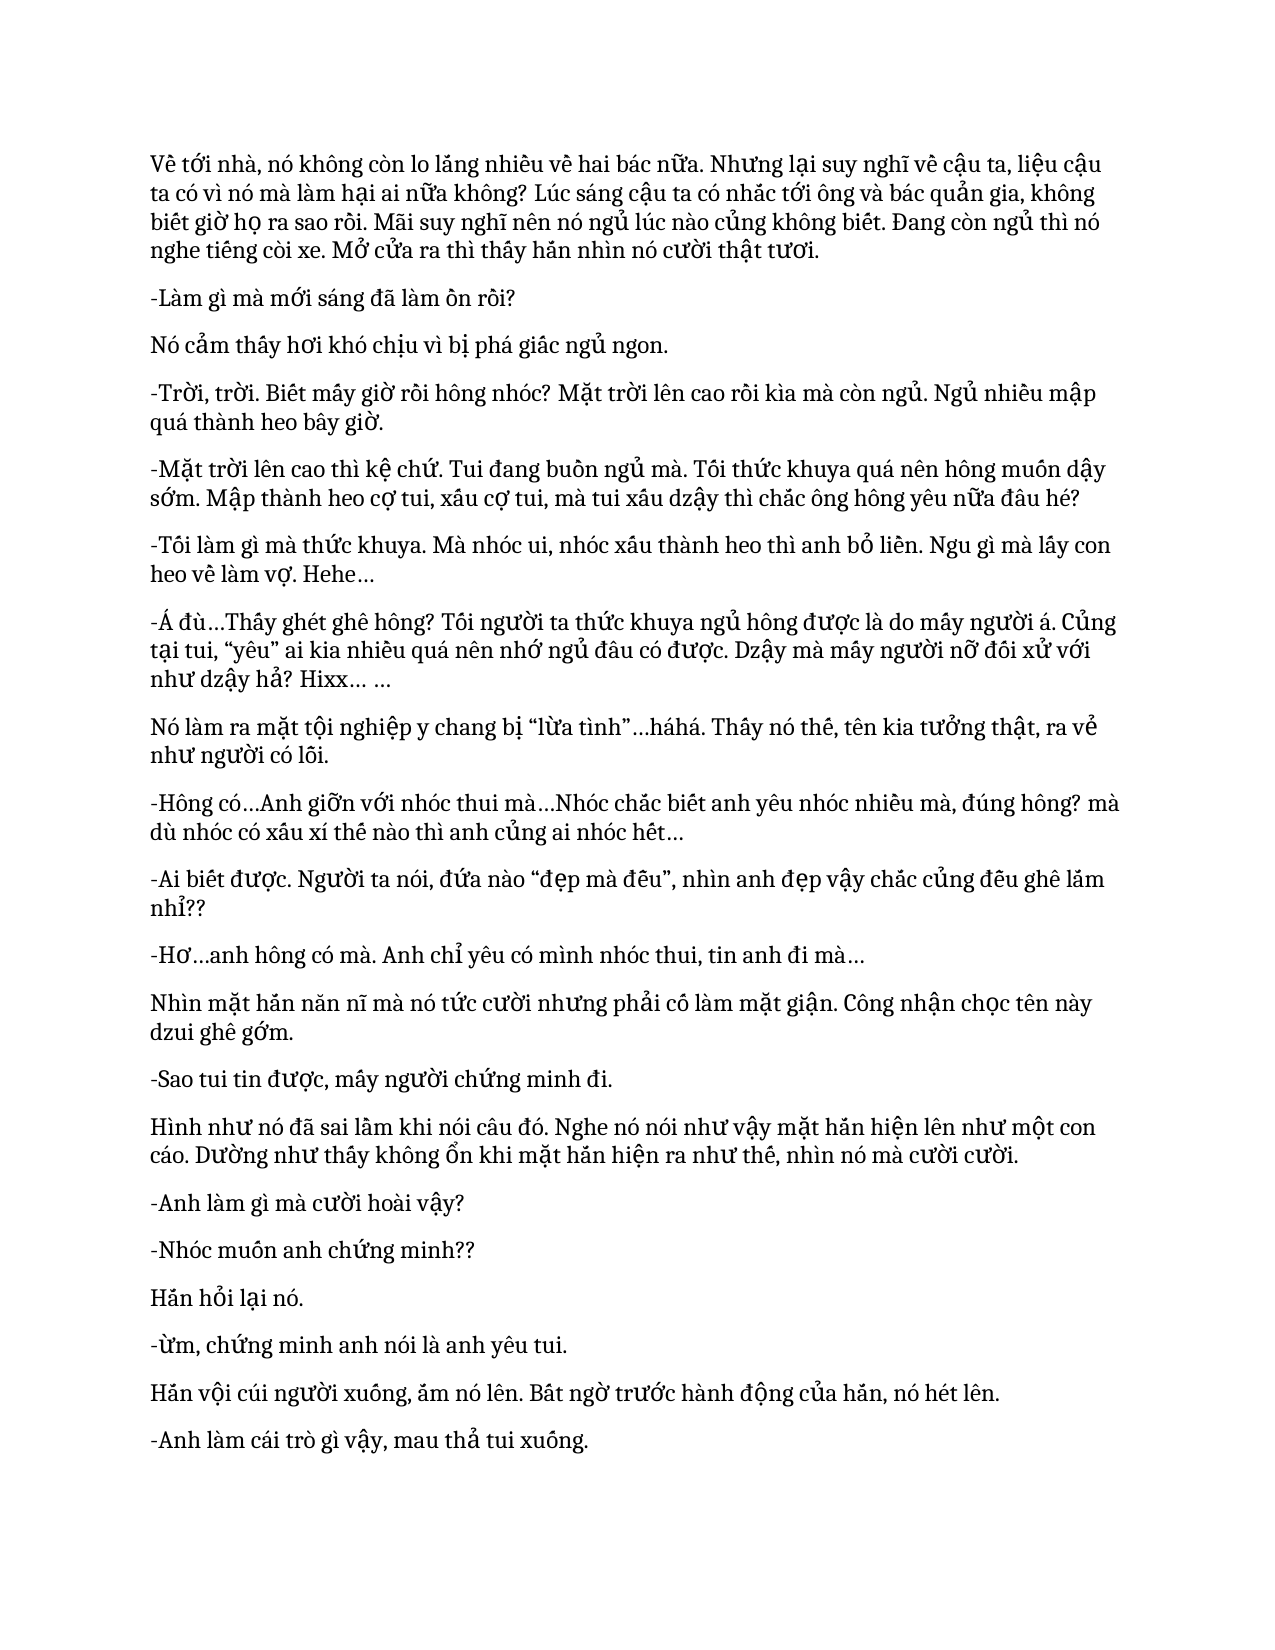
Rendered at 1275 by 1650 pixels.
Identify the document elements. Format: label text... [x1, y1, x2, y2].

text -Tối làm gì mà thức khuya. Mà nhóc ui, nhóc xấu thành heo thì anh bỏ liền. Ngu gì mà lấy con heo về làm vợ. Hehe… [150, 531, 1125, 589]
text -Trời, trời. Biết mấy giờ rồi hông nhóc? Mặt trời lên cao rồi kìa mà còn ngủ. Ngủ nhiều mập quá thành heo bây giờ. [150, 379, 1125, 436]
text -Á đù…Thấy ghét ghê hông? Tối người ta thức khuya ngủ hông được là do mấy người á. Củng tại tui, “yêu” ai kia nhiều quá nên nhớ ngủ đâu có được. Dzậy mà mấy người nỡ đối xử với như dzậy hả? Hixx… … [150, 607, 1125, 694]
text -Ai biết được. Người ta nói, đứa nào “đẹp mà đễu”, nhìn anh đẹp vậy chắc củng đễu ghê lắm nhỉ?? [150, 865, 1125, 922]
text -Mặt trời lên cao thì kệ chứ. Tui đang buồn ngủ mà. Tối thức khuya quá nên hông muốn dậy sớm. Mập thành heo cợ tui, xấu cợ tui, mà tui xấu dzậy thì chắc ông hông yêu nữa đâu hé? [150, 455, 1125, 512]
text -Làm gì mà mới sáng đã làm ồn rồi? [150, 284, 1125, 312]
text Nó cảm thấy hơi khó chịu vì bị phá giấc ngủ ngon. [150, 331, 1125, 360]
text -ừm, chứng minh anh nói là anh yêu tui. [150, 1331, 1125, 1360]
text Hắn hỏi lại nó. [150, 1284, 1125, 1312]
text Về tới nhà, nó không còn lo lắng nhiều về hai bác nữa. Nhưng lại suy nghĩ về cậu ta, liệu cậu ta có vì nó mà làm hại ai nữa không? Lúc sáng cậu ta có nhắc tới ông và bác quản gia, không biết giờ họ ra sao rồi. Mãi suy nghĩ nên nó ngủ lúc nào củng không biết. Đang còn ngủ thì nó nghe tiếng còi xe. Mở cửa ra thì thấy hắn nhìn nó cười thật tươi. [150, 150, 1125, 265]
text Hình như nó đã sai lầm khi nói câu đó. Nghe nó nói như vậy mặt hắn hiện lên như một con cáo. Dường như thấy không ổn khi mặt hắn hiện ra như thế, nhìn nó mà cười cười. [150, 1112, 1125, 1170]
text -Hơ…anh hông có mà. Anh chỉ yêu có mình nhóc thui, tin anh đi mà… [150, 941, 1125, 970]
text -Anh làm gì mà cười hoài vậy? [150, 1189, 1125, 1217]
text Hắn vội cúi người xuống, ắm nó lên. Bất ngờ trước hành động của hắn, nó hét lên. [150, 1379, 1125, 1407]
text -Sao tui tin được, mấy người chứng minh đi. [150, 1065, 1125, 1094]
text -Hông có…Anh giỡn với nhóc thui mà…Nhóc chắc biết anh yêu nhóc nhiều mà, đúng hông? mà dù nhóc có xấu xí thế nào thì anh củng ai nhóc hết… [150, 789, 1125, 846]
text Nó làm ra mặt tội nghiệp y chang bị “lừa tình”…háhá. Thấy nó thế, tên kia tưởng thật, ra vẻ như người có lỗi. [150, 712, 1125, 770]
text -Anh làm cái trò gì vậy, mau thả tui xuống. [150, 1426, 1125, 1455]
text -Nhóc muốn anh chứng minh?? [150, 1236, 1125, 1265]
text Nhìn mặt hắn năn nĩ mà nó tức cười nhưng phải cố làm mặt giận. Công nhận chọc tên này dzui ghê gớm. [150, 989, 1125, 1046]
